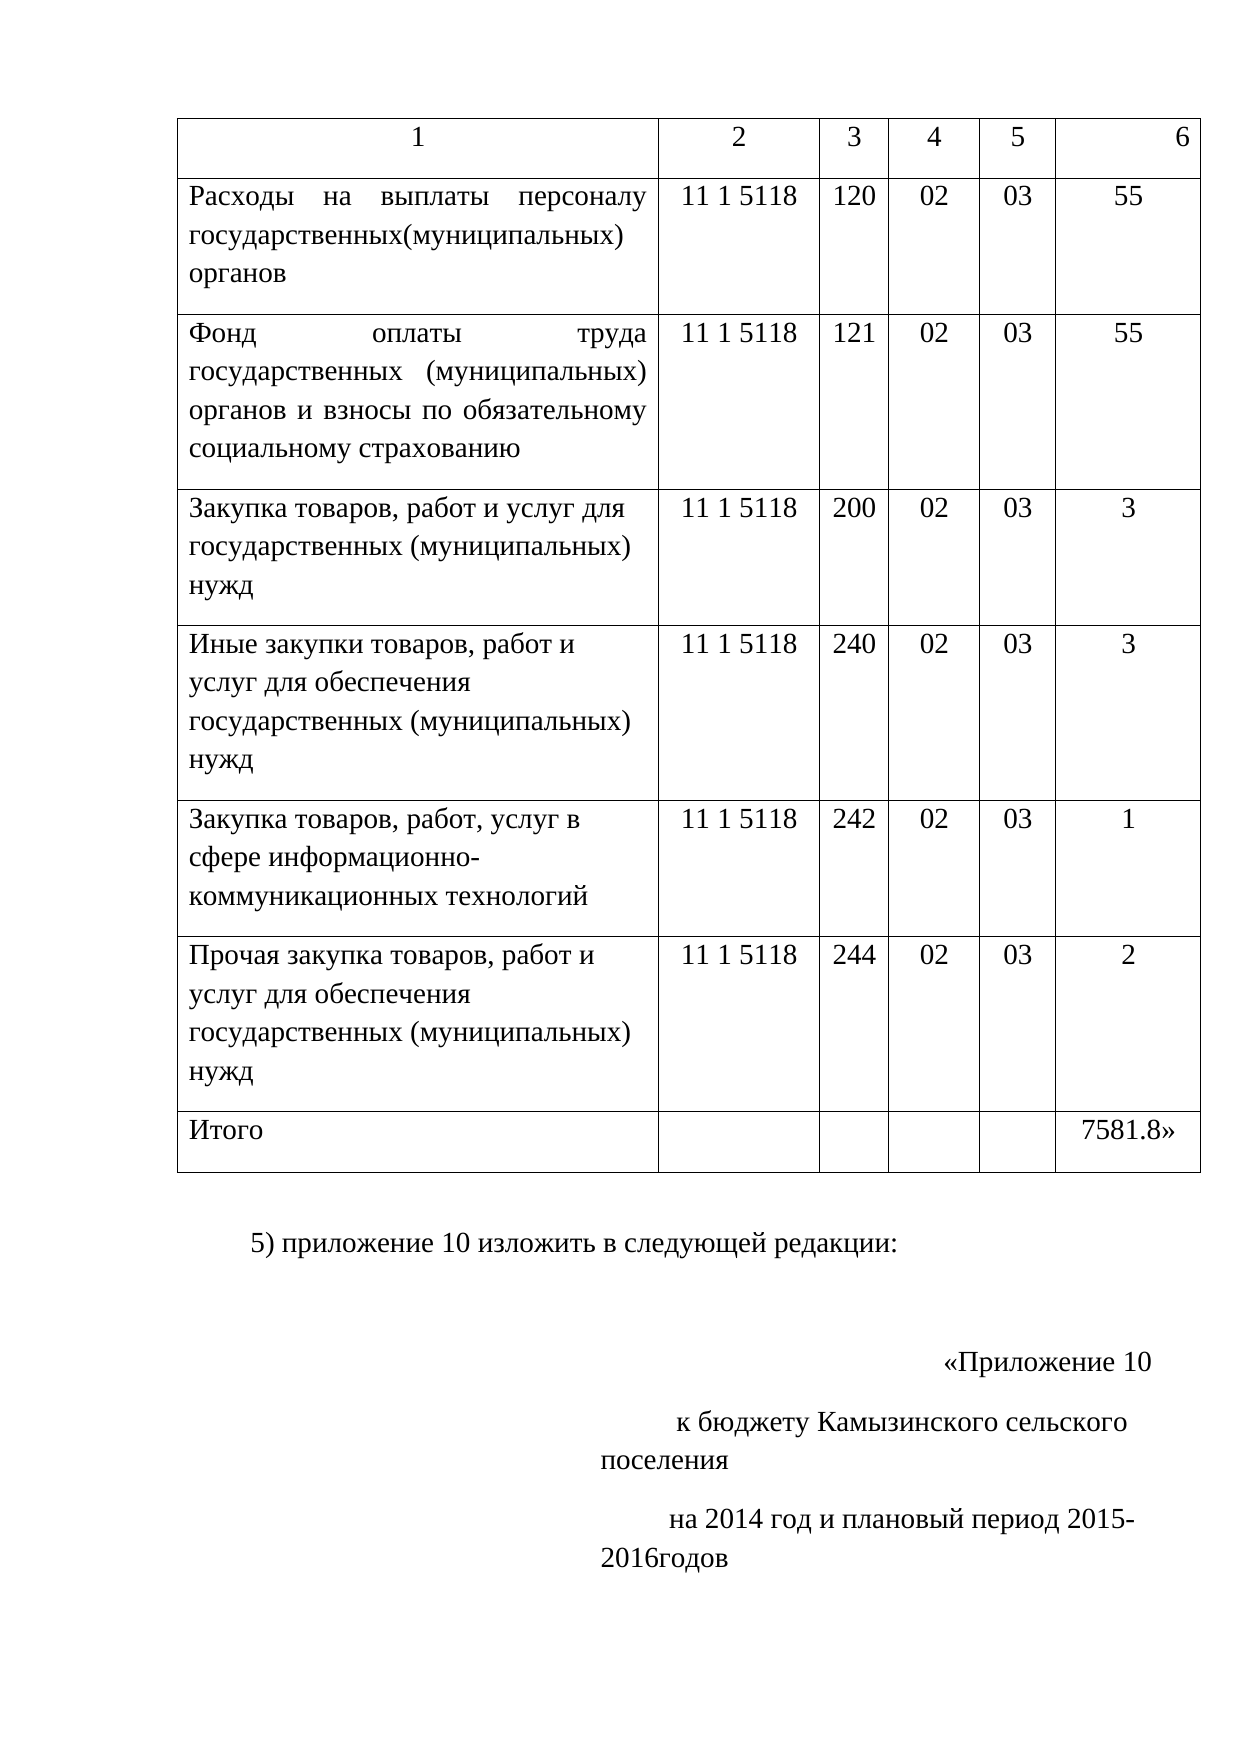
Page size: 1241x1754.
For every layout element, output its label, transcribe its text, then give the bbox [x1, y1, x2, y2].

table_cell 55 [1056, 315, 1200, 489]
table_cell [820, 1112, 888, 1172]
table_cell 242 [820, 801, 888, 936]
table_header 6 [1056, 119, 1200, 177]
table_cell 2 [1056, 937, 1200, 1111]
table_cell 03 [980, 626, 1055, 800]
table_cell [659, 1112, 819, 1172]
table_cell 11 1 5118 [659, 179, 819, 314]
table_cell [889, 1112, 979, 1172]
table_header 3 [820, 119, 888, 177]
table_cell 3 [1056, 490, 1200, 625]
table_cell Закупка товаров, работ и услуг для государственных (муниципальных) нужд [178, 490, 658, 625]
table_cell 11 1 5118 [659, 315, 819, 489]
table_cell 02 [889, 315, 979, 489]
table_header 2 [659, 119, 819, 177]
table_cell 244 [820, 937, 888, 1111]
table_cell 03 [980, 179, 1055, 314]
table_cell Расходы на выплаты персоналу государственных(муниципальных) органов [178, 179, 658, 314]
table_cell 7581.8» [1056, 1112, 1200, 1172]
table_cell 03 [980, 315, 1055, 489]
table_cell Фонд оплаты труда государственных (муниципальных) органов и взносы по обязательному социальному страхованию [178, 315, 658, 489]
table_cell 11 1 5118 [659, 801, 819, 936]
text на 2014 год и плановый период 2015-2016годов [177, 1502, 1152, 1574]
table_cell Прочая закупка товаров, работ и услуг для обеспечения государственных (муниципальных) нужд [178, 937, 658, 1111]
table_cell 240 [820, 626, 888, 800]
table_cell [980, 1112, 1055, 1172]
text «Приложение 10 [177, 1344, 1152, 1378]
table_header 4 [889, 119, 979, 177]
table_cell 11 1 5118 [659, 937, 819, 1111]
table_cell 1 [1056, 801, 1200, 936]
table_cell 200 [820, 490, 888, 625]
table_cell Итого [178, 1112, 658, 1172]
table_cell 03 [980, 490, 1055, 625]
table_cell Иные закупки товаров, работ и услуг для обеспечения государственных (муниципальных) нужд [178, 626, 658, 800]
table_cell 02 [889, 801, 979, 936]
table_cell 11 1 5118 [659, 490, 819, 625]
text к бюджету Камызинского сельского поселения [177, 1404, 1152, 1476]
table_cell 120 [820, 179, 888, 314]
table_cell 03 [980, 937, 1055, 1111]
table_cell 02 [889, 179, 979, 314]
table_cell 02 [889, 937, 979, 1111]
table_cell 121 [820, 315, 888, 489]
text 5) приложение 10 изложить в следующей редакции: [177, 1226, 1152, 1259]
table_cell 03 [980, 801, 1055, 936]
table_cell 3 [1056, 626, 1200, 800]
table_cell Закупка товаров, работ, услуг в сфере информационно-коммуникационных технологий [178, 801, 658, 936]
table_cell 02 [889, 626, 979, 800]
table_header 1 [178, 119, 658, 177]
table_header 5 [980, 119, 1055, 177]
table_cell 11 1 5118 [659, 626, 819, 800]
table_cell 02 [889, 490, 979, 625]
table_cell 55 [1056, 179, 1200, 314]
